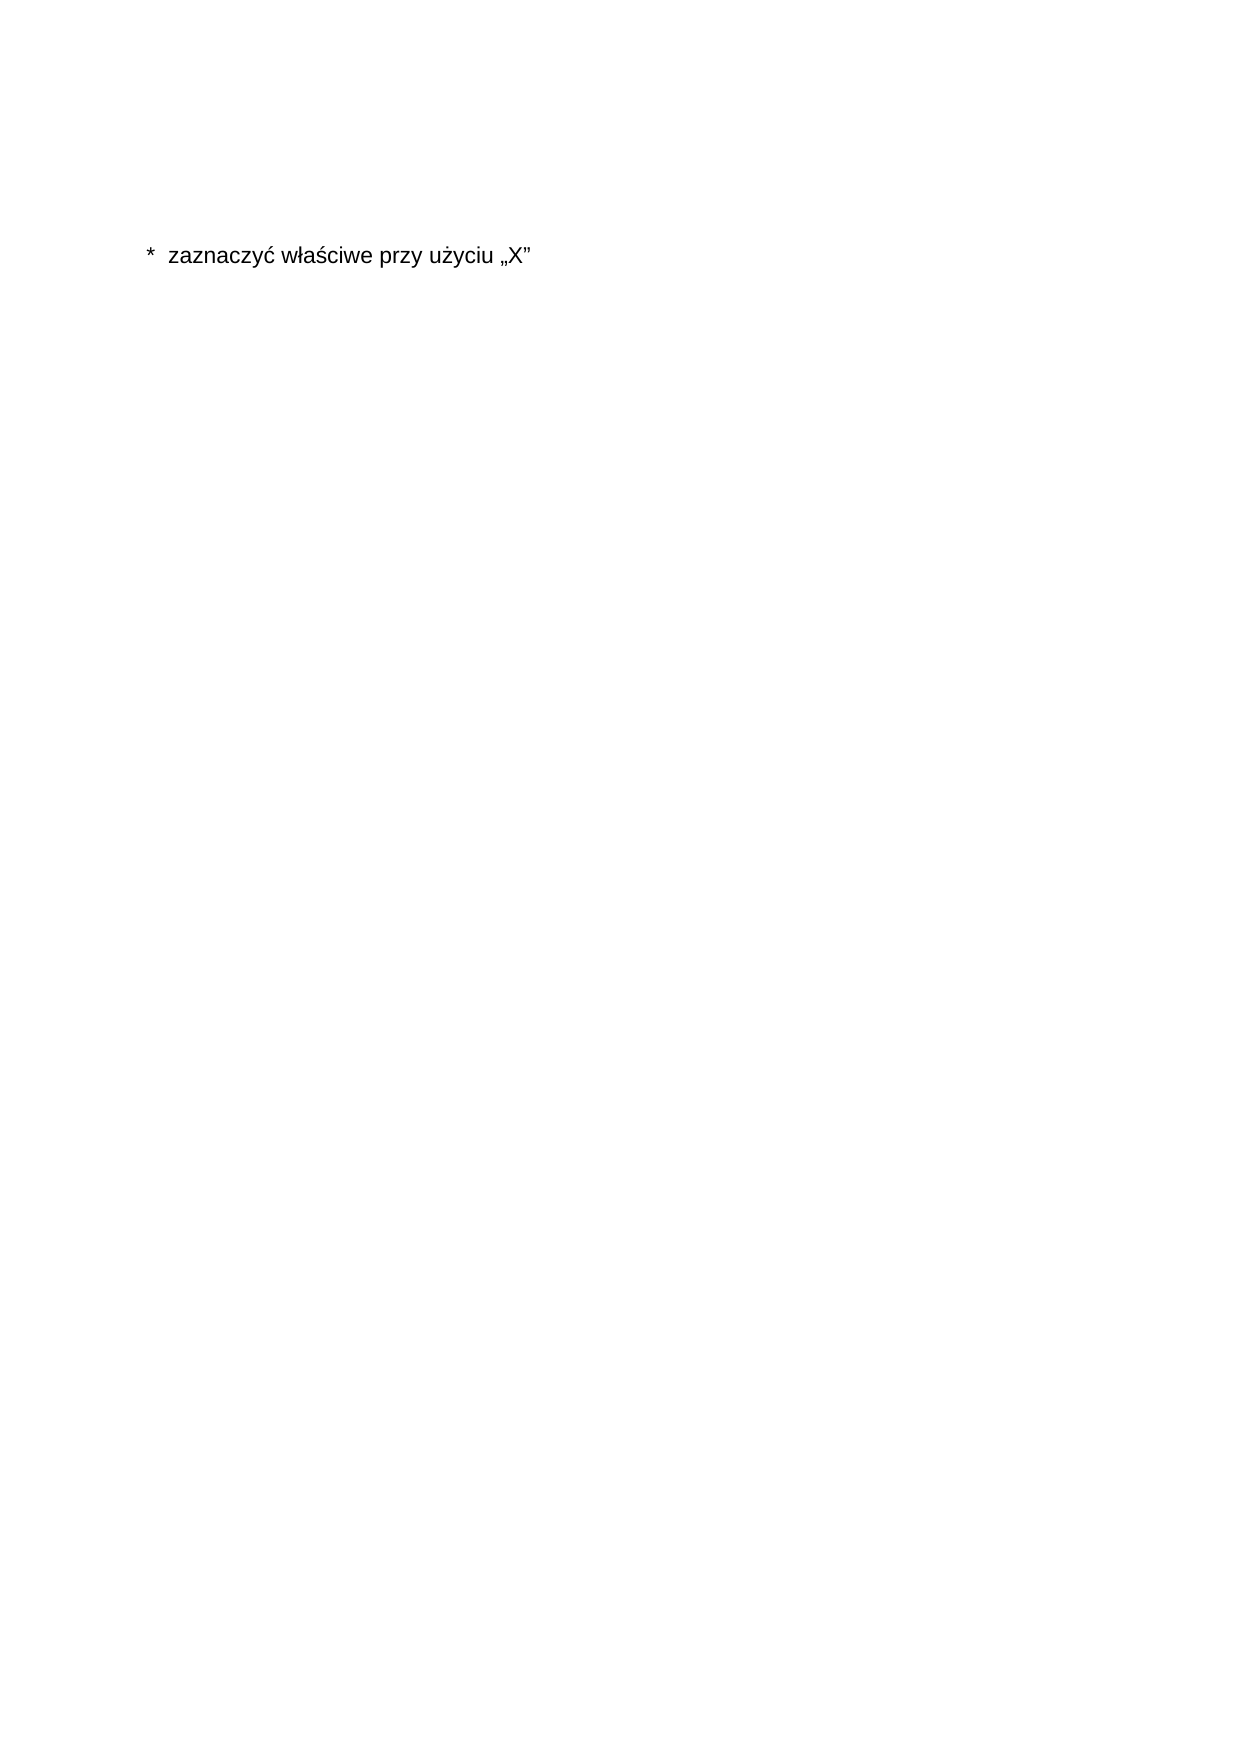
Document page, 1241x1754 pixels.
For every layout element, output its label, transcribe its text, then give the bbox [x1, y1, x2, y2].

text * zaznaczyć właściwe przy użyciu „X” [146, 242, 1093, 268]
